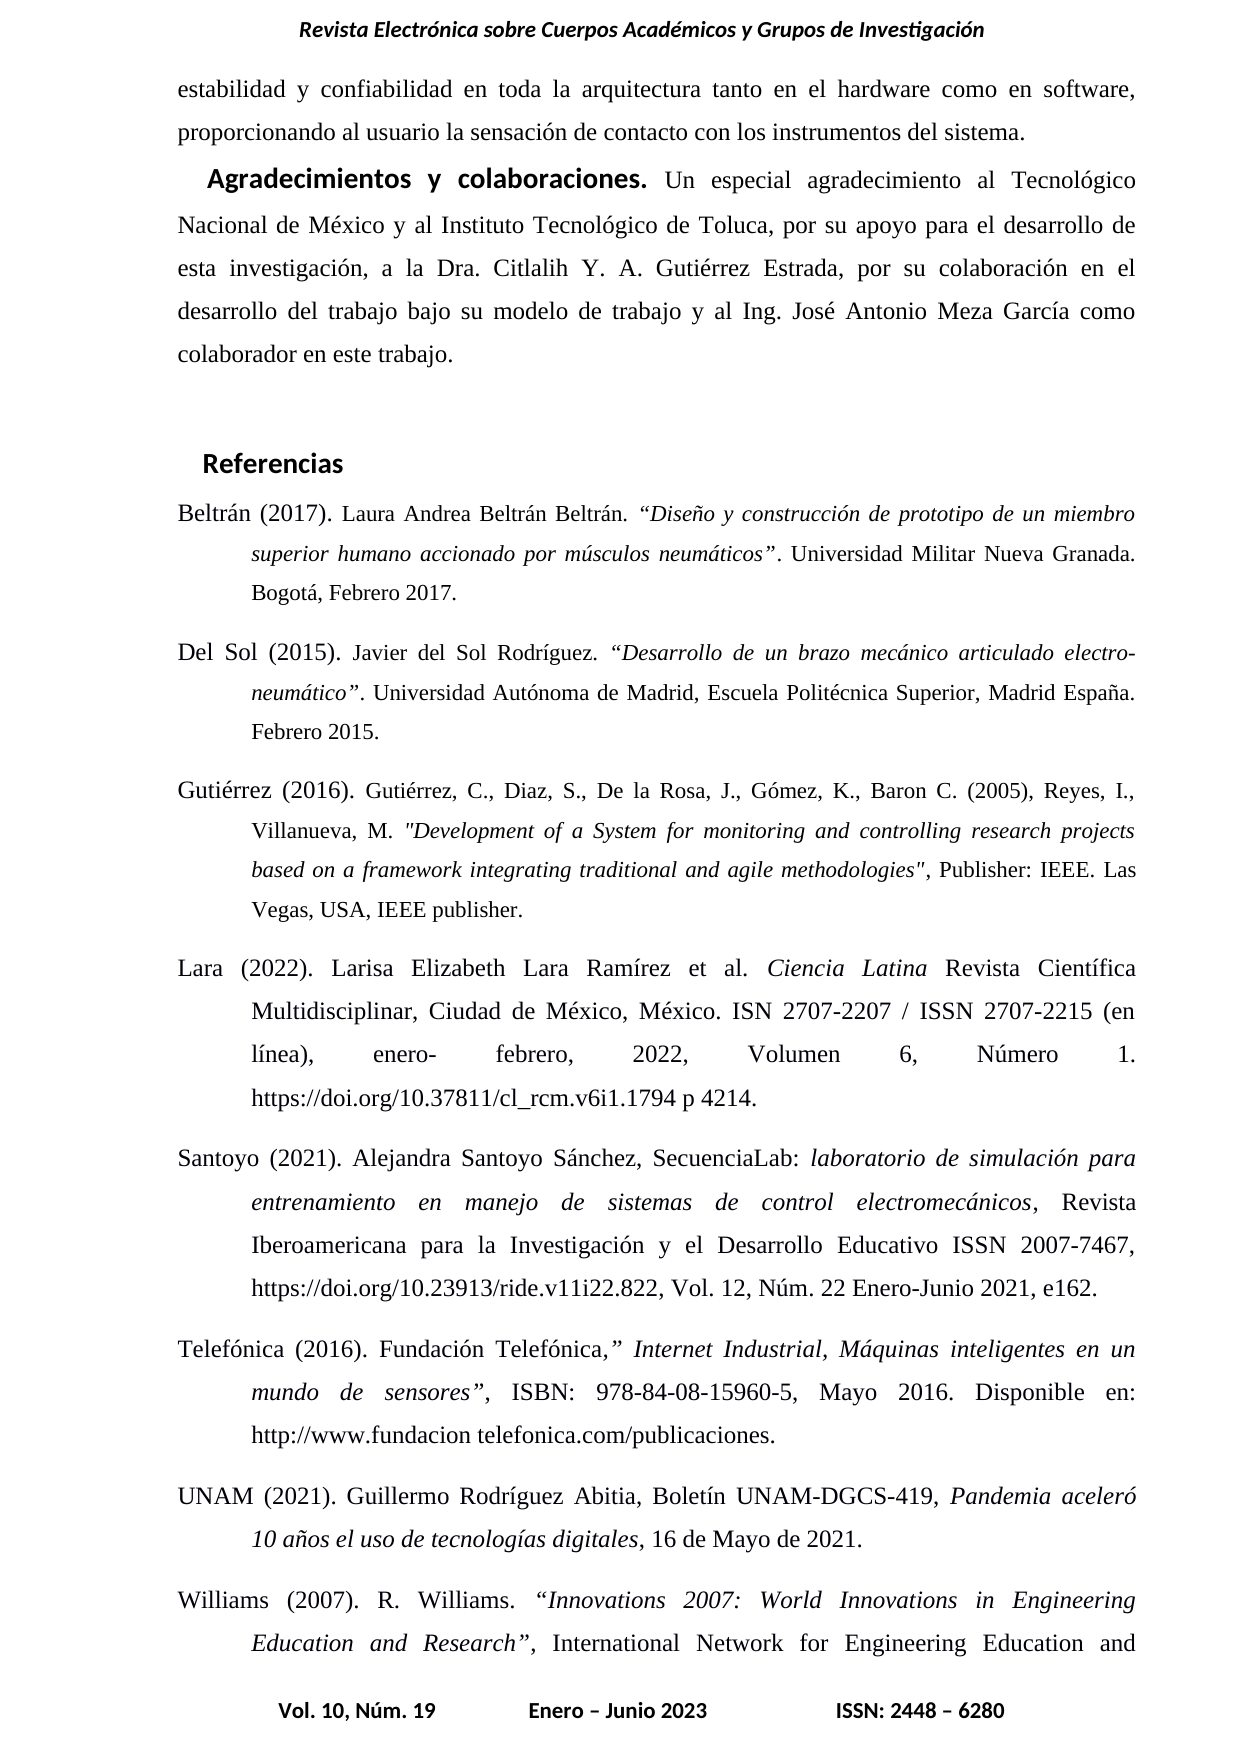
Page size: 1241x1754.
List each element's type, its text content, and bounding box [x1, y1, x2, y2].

text Santoyo (2021). Alejandra Santoyo Sánchez, SecuenciaLab: laboratorio de simulación para entrenamiento en manejo de sistemas de control electromecánicos, Revista Iberoamericana para la Investigación y el Desarrollo Educativo ISSN 2007-7467, https://doi.org/10.23913/ride.v11i22.822, Vol. 12, Núm. 22 Enero-Junio 2021, e162. [177, 1143, 1136, 1302]
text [177, 1585, 1136, 1657]
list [177, 74, 1136, 146]
text Beltrán (2017). Laura Andrea Beltrán Beltrán. “Diseño y construcción de prototipo de un miembro superior humano accionado por músculos neumáticos”. Universidad Militar Nueva Granada. Bogotá, Febrero 2017. [177, 498, 1136, 606]
text Del Sol (2015). Javier del Sol Rodríguez. “Desarrollo de un brazo mecánico articulado electro-neumático”. Universidad Autónoma de Madrid, Escuela Politécnica Superior, Madrid España. Febrero 2015. [177, 637, 1136, 744]
list Agradecimientos y colaboraciones. Un especial agradecimiento al Tecnológico Nacional de México y al Instituto Tecnológico de Toluca, por su apoyo para el desarrollo de esta investigación, a la Dra. Citlalih Y. A. Gutiérrez Estrada, por su colaboración en el desarrollo del trabajo bajo su modelo de trabajo y al Ing. José Antonio Meza García como colaborador en este trabajo. [177, 160, 1136, 368]
text Lara (2022). Larisa Elizabeth Lara Ramírez et al. Ciencia Latina Revista Científica Multidisciplinar, Ciudad de México, México. ISN 2707-2207 / ISSN 2707-2215 (en línea), enero- febrero, 2022, Volumen 6, Número 1. https://doi.org/10.37811/cl_rcm.v6i1.1794 p 4214. [177, 953, 1136, 1111]
text Gutiérrez (2016). Gutiérrez, C., Diaz, S., De la Rosa, J., Gómez, K., Baron C. (2005), Reyes, I., Villanueva, M. "Development of a System for monitoring and controlling research projects based on a framework integrating traditional and agile methodologies", Publisher: IEEE. Las Vegas, USA, IEEE publisher. [177, 775, 1136, 922]
subtitle Referencias [202, 445, 1107, 480]
text UNAM (2021). Guillermo Rodríguez Abitia, Boletín UNAM-DGCS-419, Pandemia aceleró 10 años el uso de tecnologías digitales, 16 de Mayo de 2021. [177, 1481, 1136, 1553]
text Telefónica (2016). Fundación Telefónica,” Internet Industrial, Máquinas inteligentes en un mundo de sensores”, ISBN: 978-84-08-15960-5, Mayo 2016. Disponible en: http://www.fundacion telefonica.com/publicaciones. [177, 1334, 1136, 1449]
